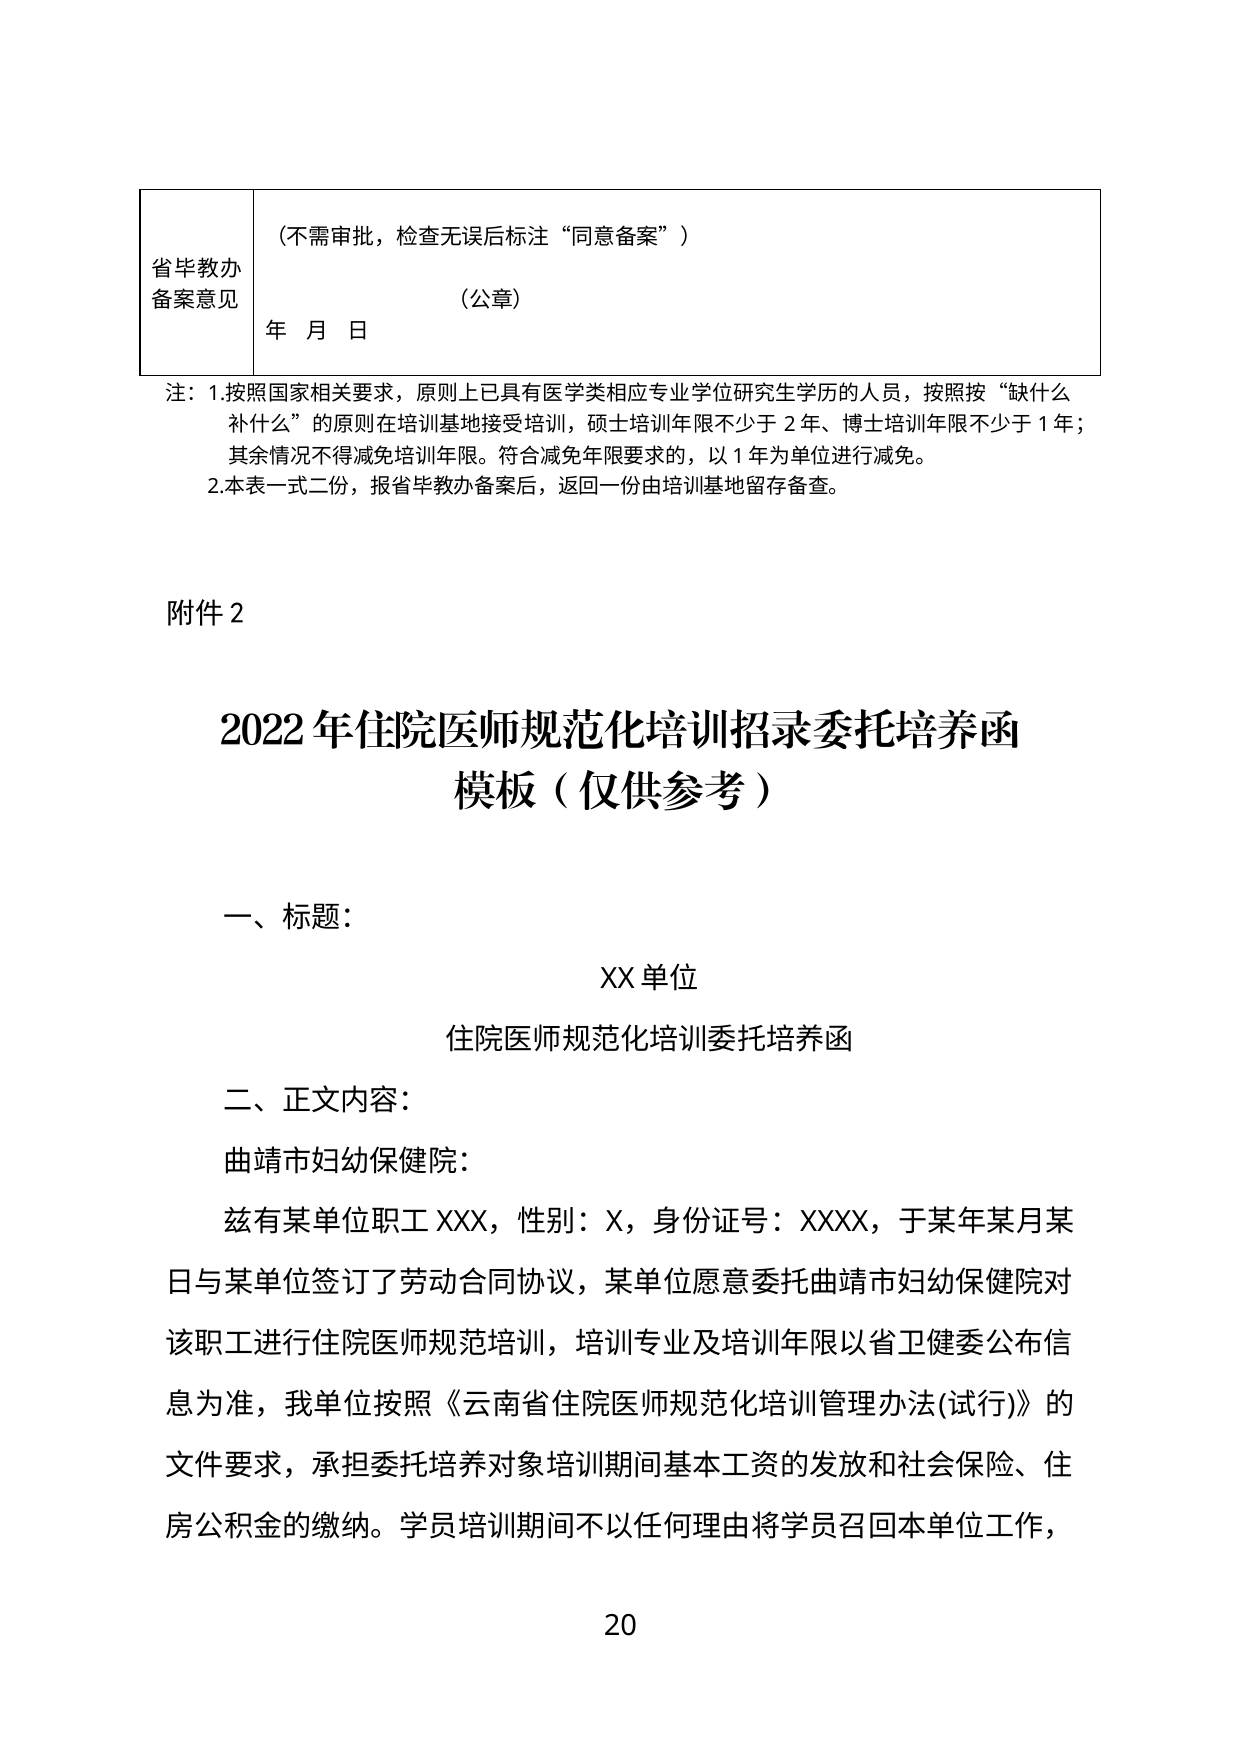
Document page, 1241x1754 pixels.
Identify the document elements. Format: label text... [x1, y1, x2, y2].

table_cell （不需审批，检查无误后标注“同意备案”） （公章） 年 月 日 [254, 190, 1100, 374]
text 注：1.按照国家相关要求，原则上已具有医学类相应专业学位研究生学历的人员，按照按“缺什么补什么”的原则在培训基地接受培训，硕士培训年限不少于2年、博士培训年限不少于1年；其余情况不得减免培训年限。符合减免年限要求的，以1年为单位进行减免。 [165, 376, 1075, 469]
text 住院医师规范化培训委托培养函 [165, 1006, 1075, 1067]
list 标题： [165, 884, 1075, 945]
table_cell 省毕教办备案意见 [141, 190, 253, 374]
text 曲靖市妇幼保健院： [165, 1128, 1075, 1189]
text 附件2 [165, 580, 1075, 641]
text 2.本表一式二份，报省毕教办备案后，返回一份由培训基地留存备查。 [165, 469, 1075, 500]
text 二、正文内容： [165, 1067, 1075, 1128]
text XX单位 [165, 945, 1075, 1006]
text 模板（仅供参考） [165, 763, 1075, 824]
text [165, 1189, 1075, 1554]
text 2022年住院医师规范化培训招录委托培养函 [165, 702, 1075, 763]
